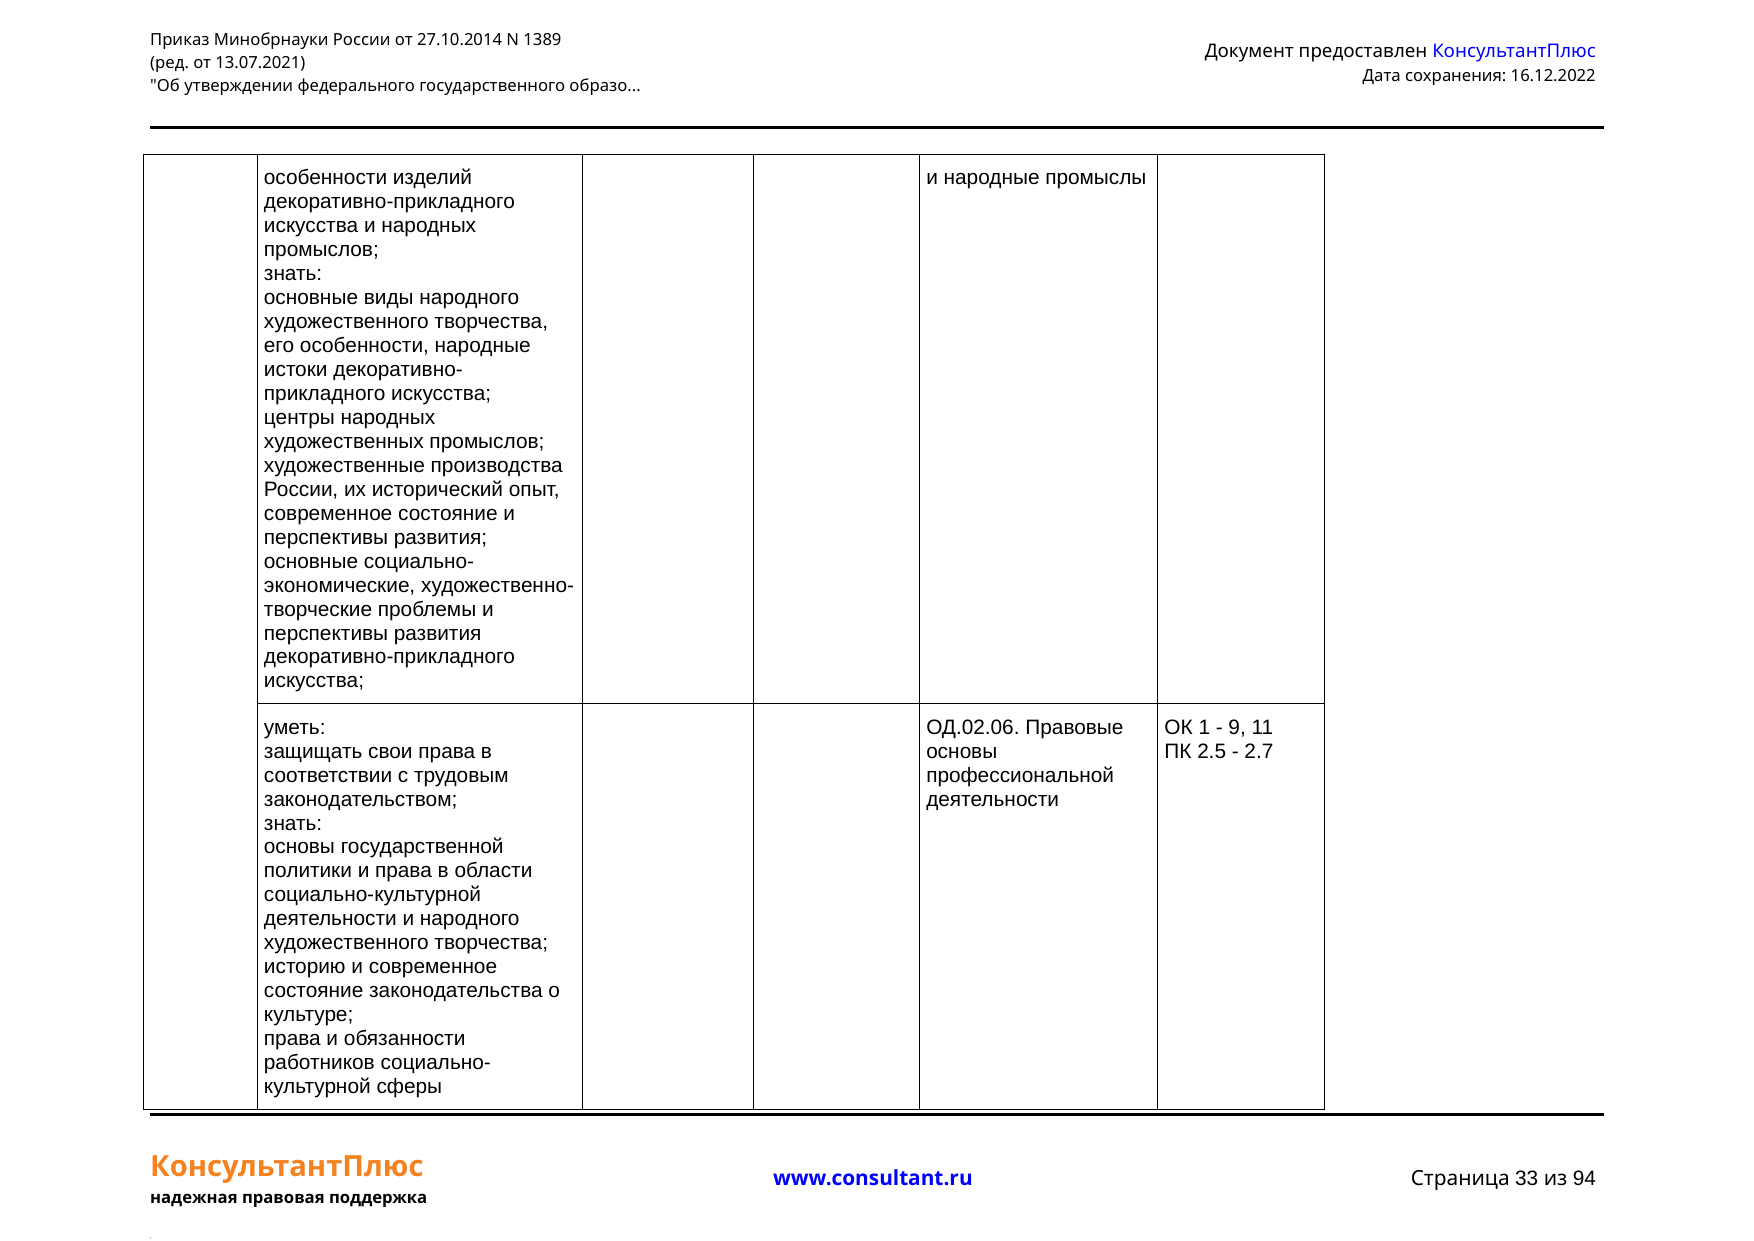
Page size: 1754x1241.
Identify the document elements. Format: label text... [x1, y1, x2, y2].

table_cell [583, 155, 753, 703]
table_cell ОД.02.06. Правовые основы профессиональной деятельности [920, 704, 1157, 1108]
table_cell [920, 155, 1157, 703]
table_cell ОК 1 - 9, 11 ПК 2.5 - 2.7 [1158, 704, 1324, 1108]
table_cell уметь: защищать свои права в соответствии с трудовым законодательством; знать: основы государственной политики и права в области социально-культурной деятельности и народного художественного творчества; историю и современное состояние законодательства о культуре; права и обязанности работников социально-культурной сферы [258, 704, 582, 1108]
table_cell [1158, 155, 1324, 703]
table_cell [754, 155, 919, 703]
table_cell [754, 704, 919, 1108]
table_cell [583, 704, 753, 1108]
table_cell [258, 155, 582, 703]
